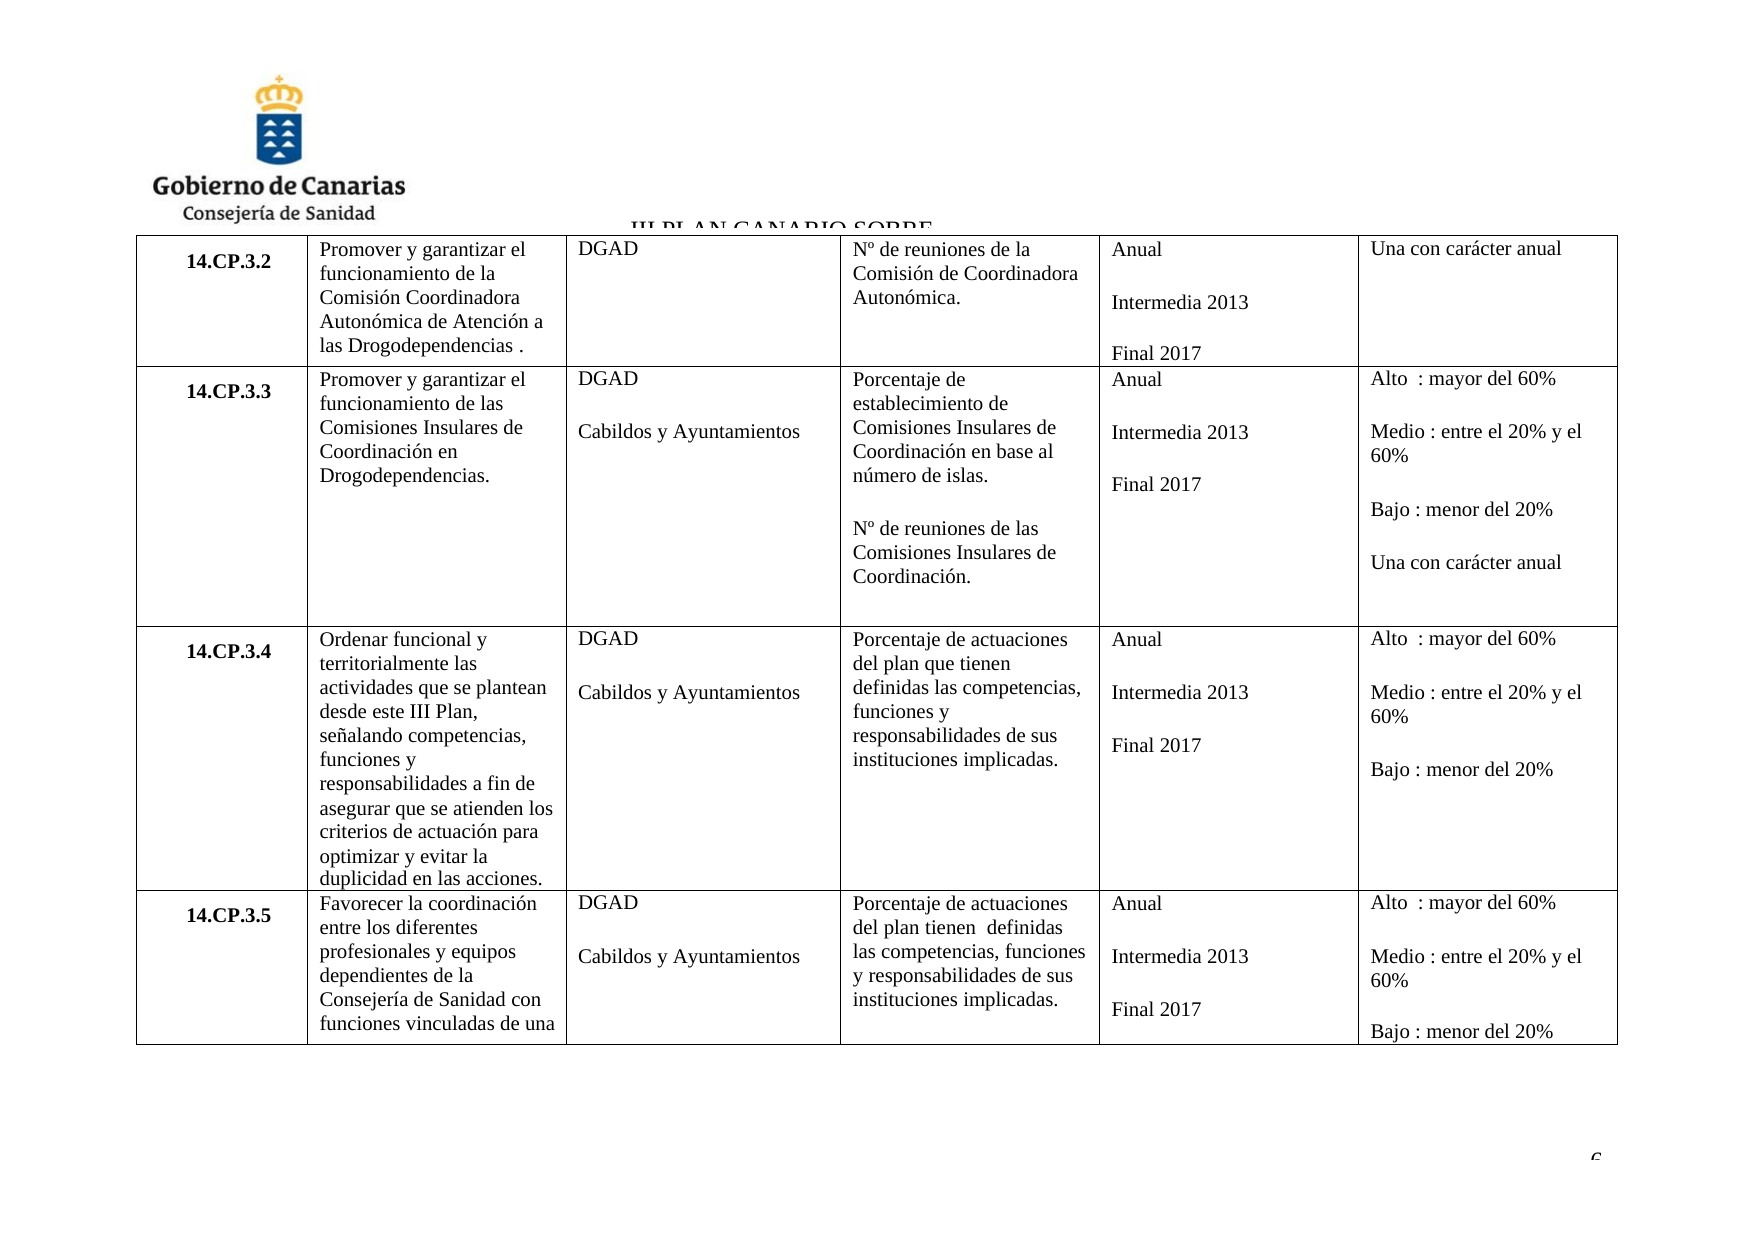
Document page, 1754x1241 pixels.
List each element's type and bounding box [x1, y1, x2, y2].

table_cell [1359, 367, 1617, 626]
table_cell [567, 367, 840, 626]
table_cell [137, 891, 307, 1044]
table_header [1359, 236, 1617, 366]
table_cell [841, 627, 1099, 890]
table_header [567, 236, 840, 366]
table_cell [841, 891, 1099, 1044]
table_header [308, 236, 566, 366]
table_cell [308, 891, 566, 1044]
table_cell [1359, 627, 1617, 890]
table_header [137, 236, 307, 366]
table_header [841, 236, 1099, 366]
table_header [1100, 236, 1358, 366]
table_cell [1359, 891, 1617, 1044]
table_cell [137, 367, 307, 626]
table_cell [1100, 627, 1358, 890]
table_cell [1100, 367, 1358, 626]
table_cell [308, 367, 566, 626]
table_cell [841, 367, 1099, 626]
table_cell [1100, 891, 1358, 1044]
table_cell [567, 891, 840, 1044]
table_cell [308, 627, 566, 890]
picture [147, 73, 411, 226]
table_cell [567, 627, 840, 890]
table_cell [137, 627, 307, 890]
